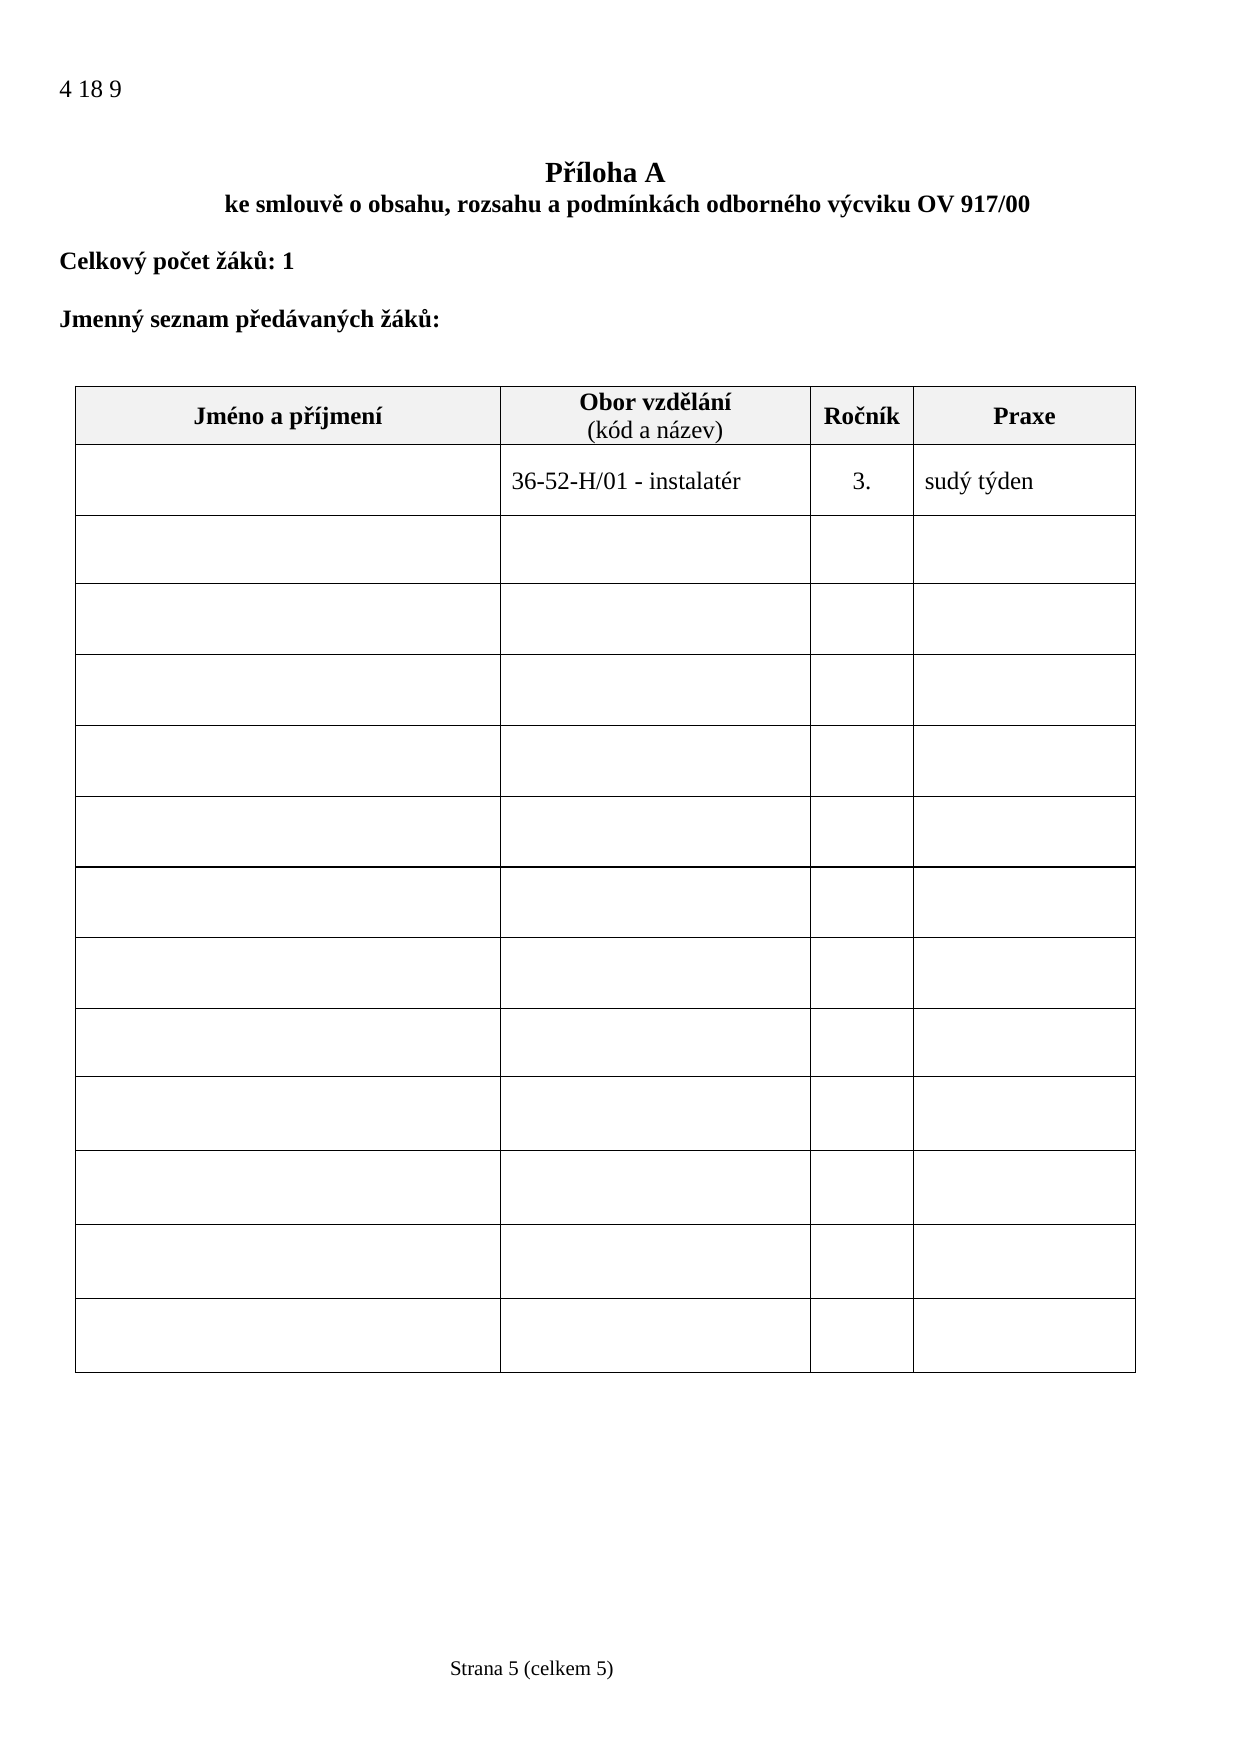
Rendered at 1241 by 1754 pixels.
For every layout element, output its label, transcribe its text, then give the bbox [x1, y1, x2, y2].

table_cell [811, 938, 913, 1008]
table_cell [914, 868, 1135, 937]
table_cell [811, 726, 913, 796]
table_cell [501, 655, 810, 725]
table_cell [811, 797, 913, 866]
table_cell [501, 516, 810, 583]
table_header Ročník [811, 387, 913, 444]
table_cell [76, 938, 500, 1008]
table_cell [76, 1299, 500, 1372]
table_cell [811, 584, 913, 654]
table_cell [501, 797, 810, 866]
table_cell [76, 1009, 500, 1076]
table_cell [501, 1077, 810, 1150]
table_cell [76, 584, 500, 654]
table_cell [811, 655, 913, 725]
table_cell [914, 655, 1135, 725]
table_cell [811, 1225, 913, 1298]
table_cell [76, 726, 500, 796]
table_cell [914, 1077, 1135, 1150]
table_cell [811, 1009, 913, 1076]
table_cell [76, 445, 500, 515]
table_cell [501, 1151, 810, 1224]
table_cell [76, 516, 500, 583]
table_cell [914, 1009, 1135, 1076]
table_cell [501, 868, 810, 937]
table_cell [76, 655, 500, 725]
table_cell [501, 938, 810, 1008]
table_cell [914, 726, 1135, 796]
table_cell [914, 1299, 1135, 1372]
table_cell [501, 1299, 810, 1372]
table_cell [76, 1225, 500, 1298]
table_cell [76, 1151, 500, 1224]
table_cell [811, 868, 913, 937]
table_header Obor vzdělání (kód a název) [501, 387, 810, 444]
table_cell [501, 1009, 810, 1076]
table_cell [914, 797, 1135, 866]
text Jmenný seznam předávaných žáků: [59, 304, 1152, 333]
table_cell 36-52-H/01 - instalatér [501, 445, 810, 515]
table_cell [914, 1151, 1135, 1224]
table_cell [501, 1225, 810, 1298]
table_cell 3. [811, 445, 913, 515]
table_cell [76, 797, 500, 866]
table_cell [811, 1077, 913, 1150]
table_header Praxe [914, 387, 1135, 444]
table_cell [76, 868, 500, 937]
table_cell [811, 1299, 913, 1372]
text Celkový počet žáků: 1 [59, 246, 1152, 275]
table_header Jméno a příjmení [76, 387, 500, 444]
table_cell [914, 938, 1135, 1008]
table_cell [914, 1225, 1135, 1298]
table_cell [811, 1151, 913, 1224]
table_cell sudý týden [914, 445, 1135, 515]
table_cell [914, 516, 1135, 583]
table_cell [501, 584, 810, 654]
table_cell [914, 584, 1135, 654]
table_cell [76, 1077, 500, 1150]
table_cell [501, 726, 810, 796]
text Příloha A ke smlouvě o obsahu, rozsahu a podmínkách odborného výcviku OV 917/00 [59, 155, 1152, 218]
table_cell [811, 516, 913, 583]
